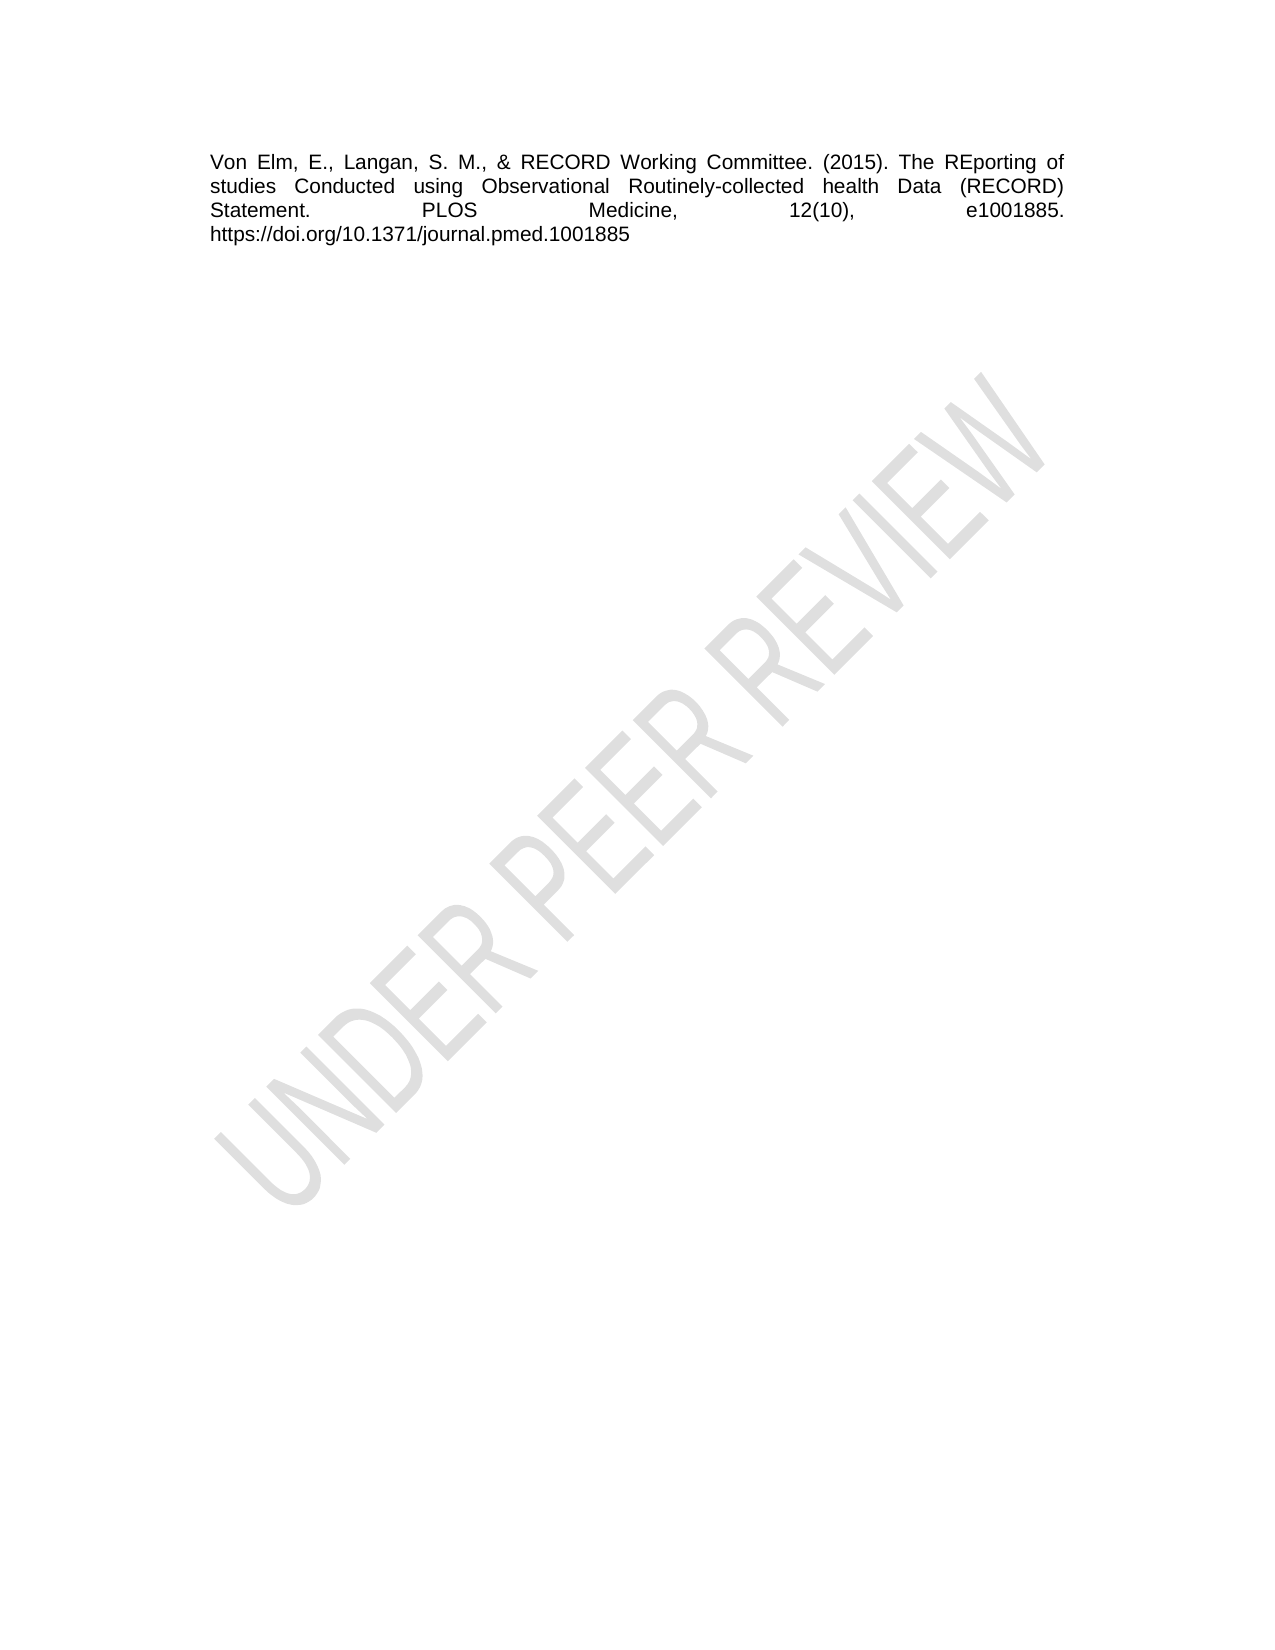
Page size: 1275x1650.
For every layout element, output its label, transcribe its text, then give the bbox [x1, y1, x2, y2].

text Von Elm, E., Langan, S. M., & RECORD Working Committee. (2015). The REporting of studies Conducted using Observational Routinely-collected health Data (RECORD) Statement. PLOS Medicine, 12(10), e1001885. https://doi.org/10.1371/journal.pmed.1001885 [210, 150, 1065, 246]
